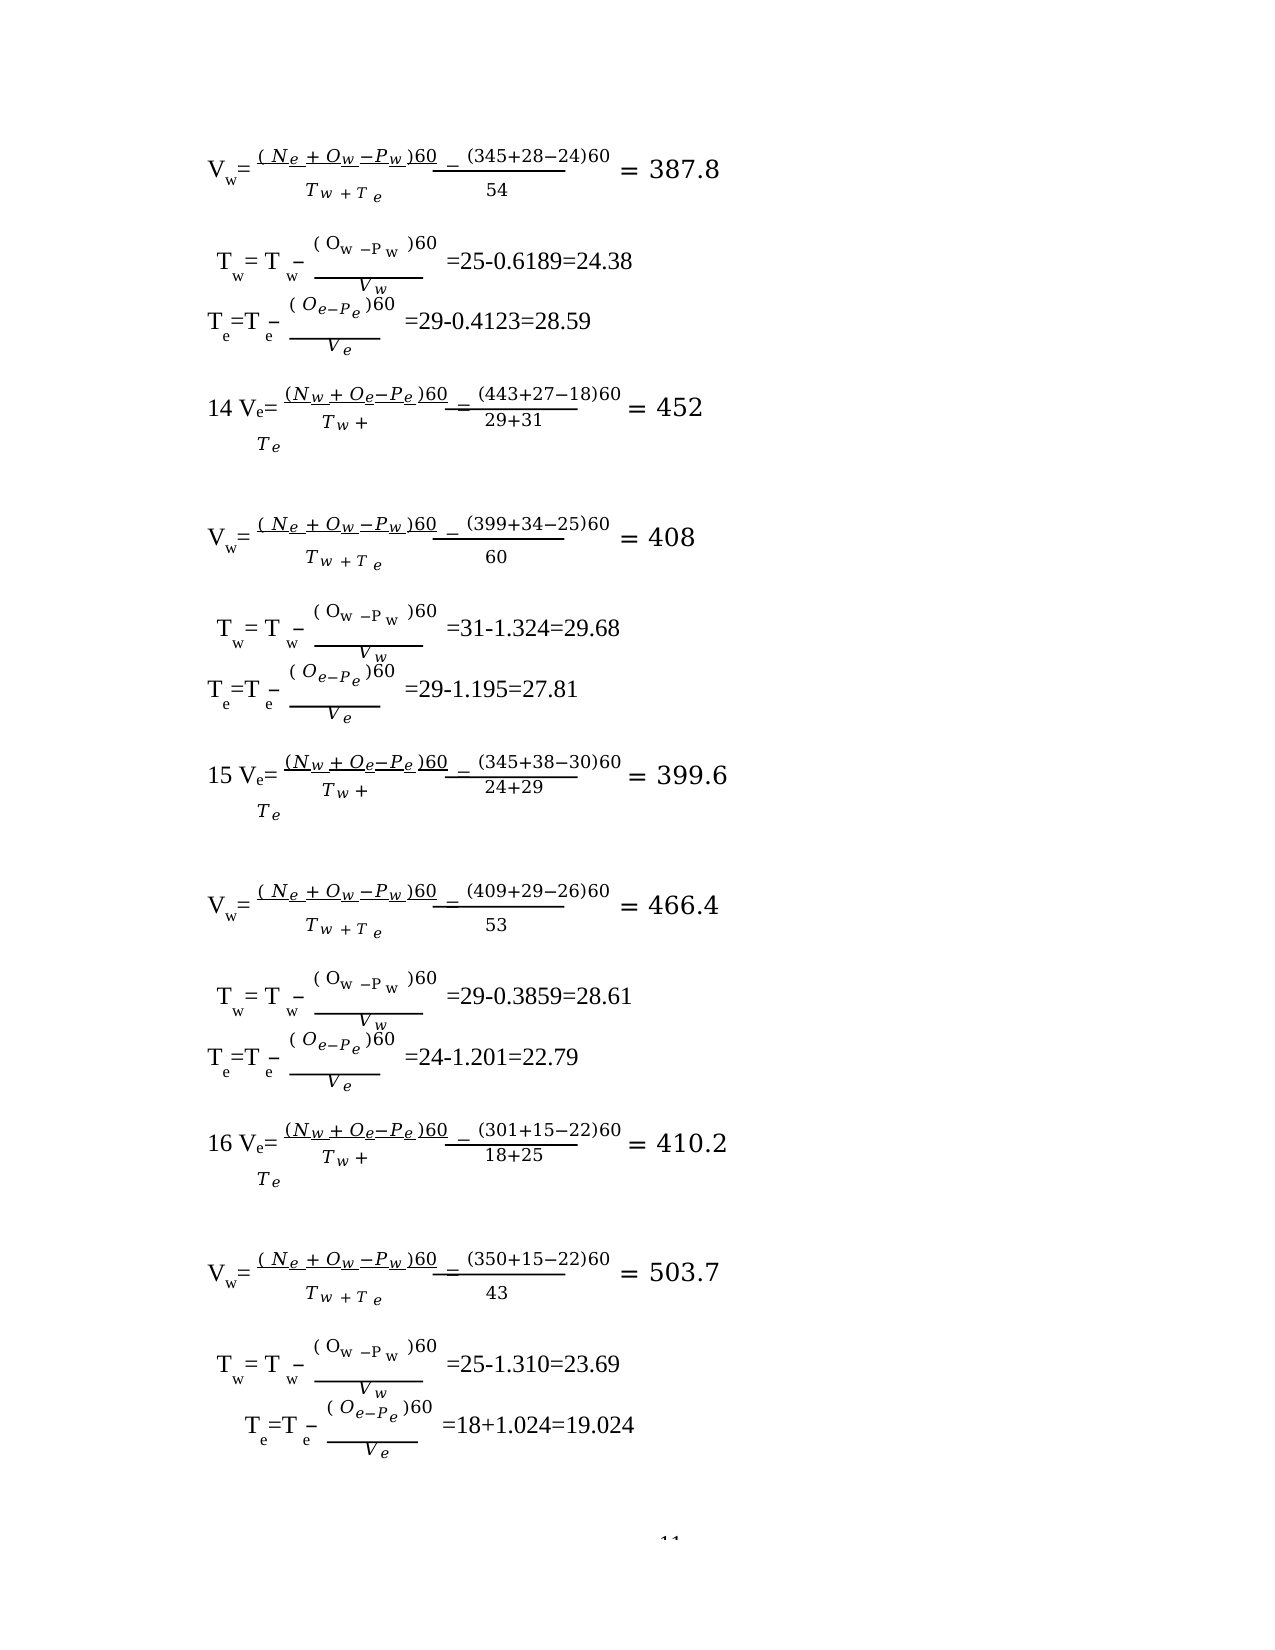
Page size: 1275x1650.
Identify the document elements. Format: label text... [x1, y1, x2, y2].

text T =T – ( 𝑂𝑒−𝑃𝑒 )60 =29-0.4123=28.59 [207, 312, 1262, 334]
text T =T – ( 𝑂𝑒−𝑃𝑒 )60 =24-1.201=22.79 [207, 1048, 1262, 1070]
text T = T – ( Ow −P w )60 =31-1.324=29.68 [216, 619, 1262, 641]
text w w 𝑉𝑤 [232, 1009, 1262, 1033]
text w 𝑇𝑤 + 𝑇 𝑒 53 [225, 902, 1262, 941]
text T =T – ( 𝑂𝑒−𝑃𝑒 )60 =29-1.195=27.81 [207, 680, 1262, 702]
text w w 𝑉𝑤 [232, 1377, 1262, 1401]
text V = ( 𝑁𝑒 + 𝑂𝑤 −𝑃𝑤 )60 = (345+28−24)60 = 387.8 [207, 146, 1262, 167]
text T = T – ( Ow −P w )60 =25-1.310=23.69 [216, 1355, 1262, 1377]
text 14 V = (𝑁𝑤 + 𝑂𝑒−𝑃𝑒 )60 = (443+27−18)60 = 452 [207, 384, 1262, 405]
text e 𝑇𝑤 + 𝑇𝑒 [256, 773, 379, 823]
text w w 𝑉𝑤 [232, 273, 1262, 298]
text V = ( 𝑁𝑒 + 𝑂𝑤 −𝑃𝑤 )60 = (350+15−22)60 = 503.7 [207, 1249, 1262, 1270]
text e 𝑇𝑤 + 𝑇𝑒 [256, 1140, 379, 1191]
text e e 𝑉𝑒 [260, 1438, 1262, 1462]
text T = T – ( Ow −P w )60 =25-0.6189=24.38 [216, 252, 1262, 273]
text e e 𝑉𝑒 [222, 1070, 1262, 1094]
text T = T – ( Ow −P w )60 =29-0.3859=28.61 [216, 987, 1262, 1009]
text e 𝑇𝑤 + 𝑇𝑒 [256, 405, 379, 455]
text 18+25 [484, 1140, 1262, 1166]
text V = ( 𝑁𝑒 + 𝑂𝑤 −𝑃𝑤 )60 = (409+29−26)60 = 466.4 [207, 881, 1262, 902]
text e e 𝑉𝑒 [222, 702, 1262, 726]
text w 𝑇𝑤 + 𝑇 𝑒 54 [225, 167, 1262, 205]
text 24+29 [484, 773, 1262, 798]
text 15 V = (𝑁𝑤 + 𝑂𝑒−𝑃𝑒 )60 = (345+38−30)60 = 399.6 [207, 752, 1262, 773]
text w w 𝑉𝑤 [232, 641, 1262, 666]
text V = ( 𝑁𝑒 + 𝑂𝑤 −𝑃𝑤 )60 = (399+34−25)60 = 408 [207, 513, 1262, 534]
text e e 𝑉𝑒 [222, 334, 1262, 358]
text w 𝑇𝑤 + 𝑇 𝑒 43 [225, 1270, 1262, 1309]
text 16 V = (𝑁𝑤 + 𝑂𝑒−𝑃𝑒 )60 = (301+15−22)60 = 410.2 [207, 1119, 1262, 1140]
text 29+31 [484, 405, 1262, 430]
text T =T – ( 𝑂𝑒−𝑃𝑒 )60 =18+1.024=19.024 [244, 1416, 1262, 1438]
text w 𝑇𝑤 + 𝑇 𝑒 60 [225, 534, 1262, 573]
